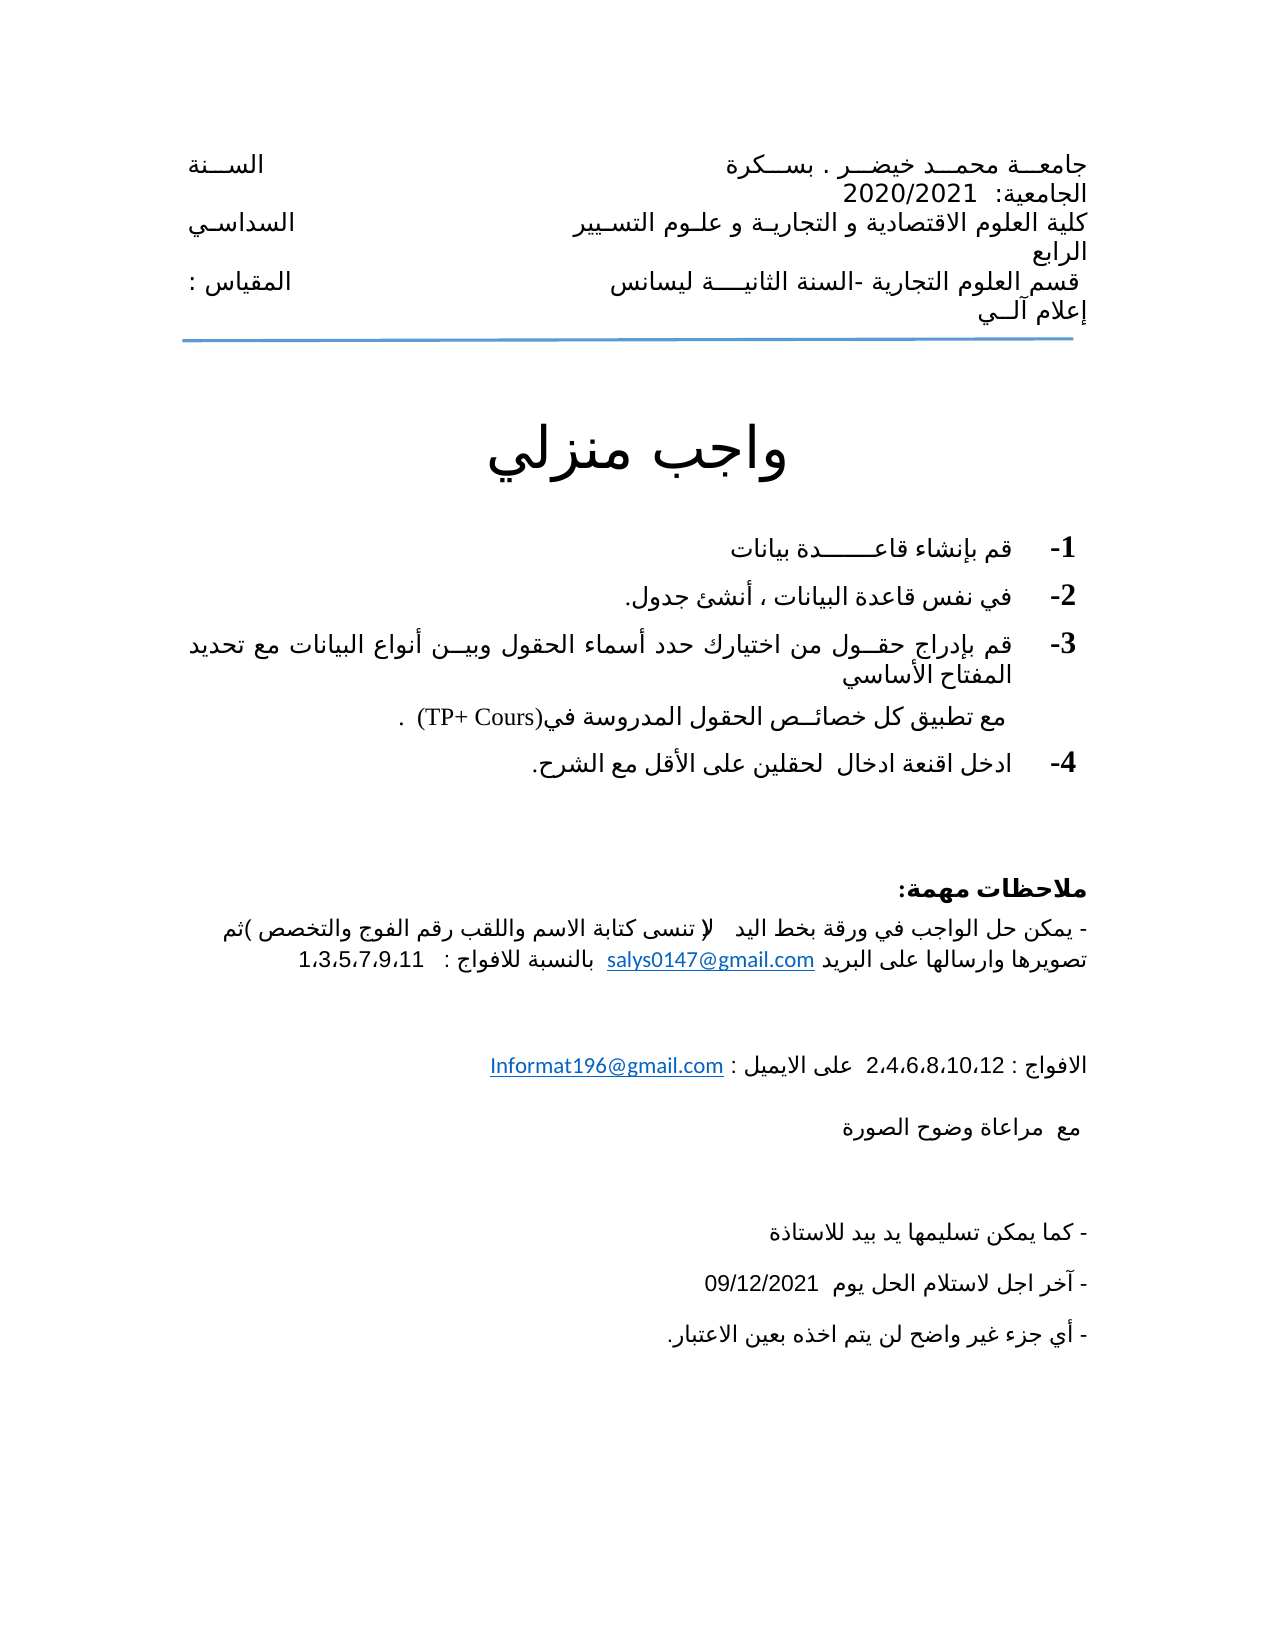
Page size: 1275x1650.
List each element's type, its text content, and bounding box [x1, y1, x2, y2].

list قم بإنشاء قاعـــــــدة بيانات [187, 528, 1050, 564]
text الافواج : 2،4،6،8،10،12 على الايميل : Informat196@gmail.com [187, 1052, 1087, 1079]
text كلية العلوم الاقتصادية و التجارية و علوم التسيير السداسي الرابع [187, 208, 1087, 267]
list ادخل اقنعة ادخال لحقلين على الأقل مع الشرح. [187, 743, 1050, 779]
list قم بإدراج حقــول من اختيارك حدد أسماء الحقول وبيــن أنواع البيانات مع تحديد المفتاح الأساسي [187, 625, 1050, 689]
text - أي جزء غير واضح لن يتم اخذه بعين الاعتبار. [187, 1321, 1087, 1347]
text ملاحظات مهمة: [187, 874, 1087, 903]
list في نفس قاعدة البيانات ، أنشئ جدول. [187, 576, 1050, 612]
text - كما يمكن تسليمها يد بيد للاستاذة [187, 1218, 1087, 1245]
text جامعة محمد خيضر . بسكرة السنة الجامعية: 2020/2021 [187, 150, 1087, 208]
list مع تطبيق كل خصائــص الحقول المدروسة في(TP+ Cours) . [187, 702, 1012, 731]
text واجب منزلي [187, 414, 1087, 482]
text - آخر اجل لاستلام الحل يوم 09/12/2021 [187, 1269, 1087, 1296]
text - يمكن حل الواجب في ورقة بخط اليد (لا تنسى كتابة الاسم واللقب رقم الفوج والتخصص )ثم تصويرها وارسالها على البريد salys0147@gmail.com بالنسبة للافواج : 1،3،5،7،9،11 [187, 915, 1087, 973]
text مع مراعاة وضوح الصورة [187, 1114, 1087, 1141]
text قسم العلوم التجارية -السنة الثانيــــة ليسانس المقياس : إعلام آلــي [187, 267, 1087, 325]
